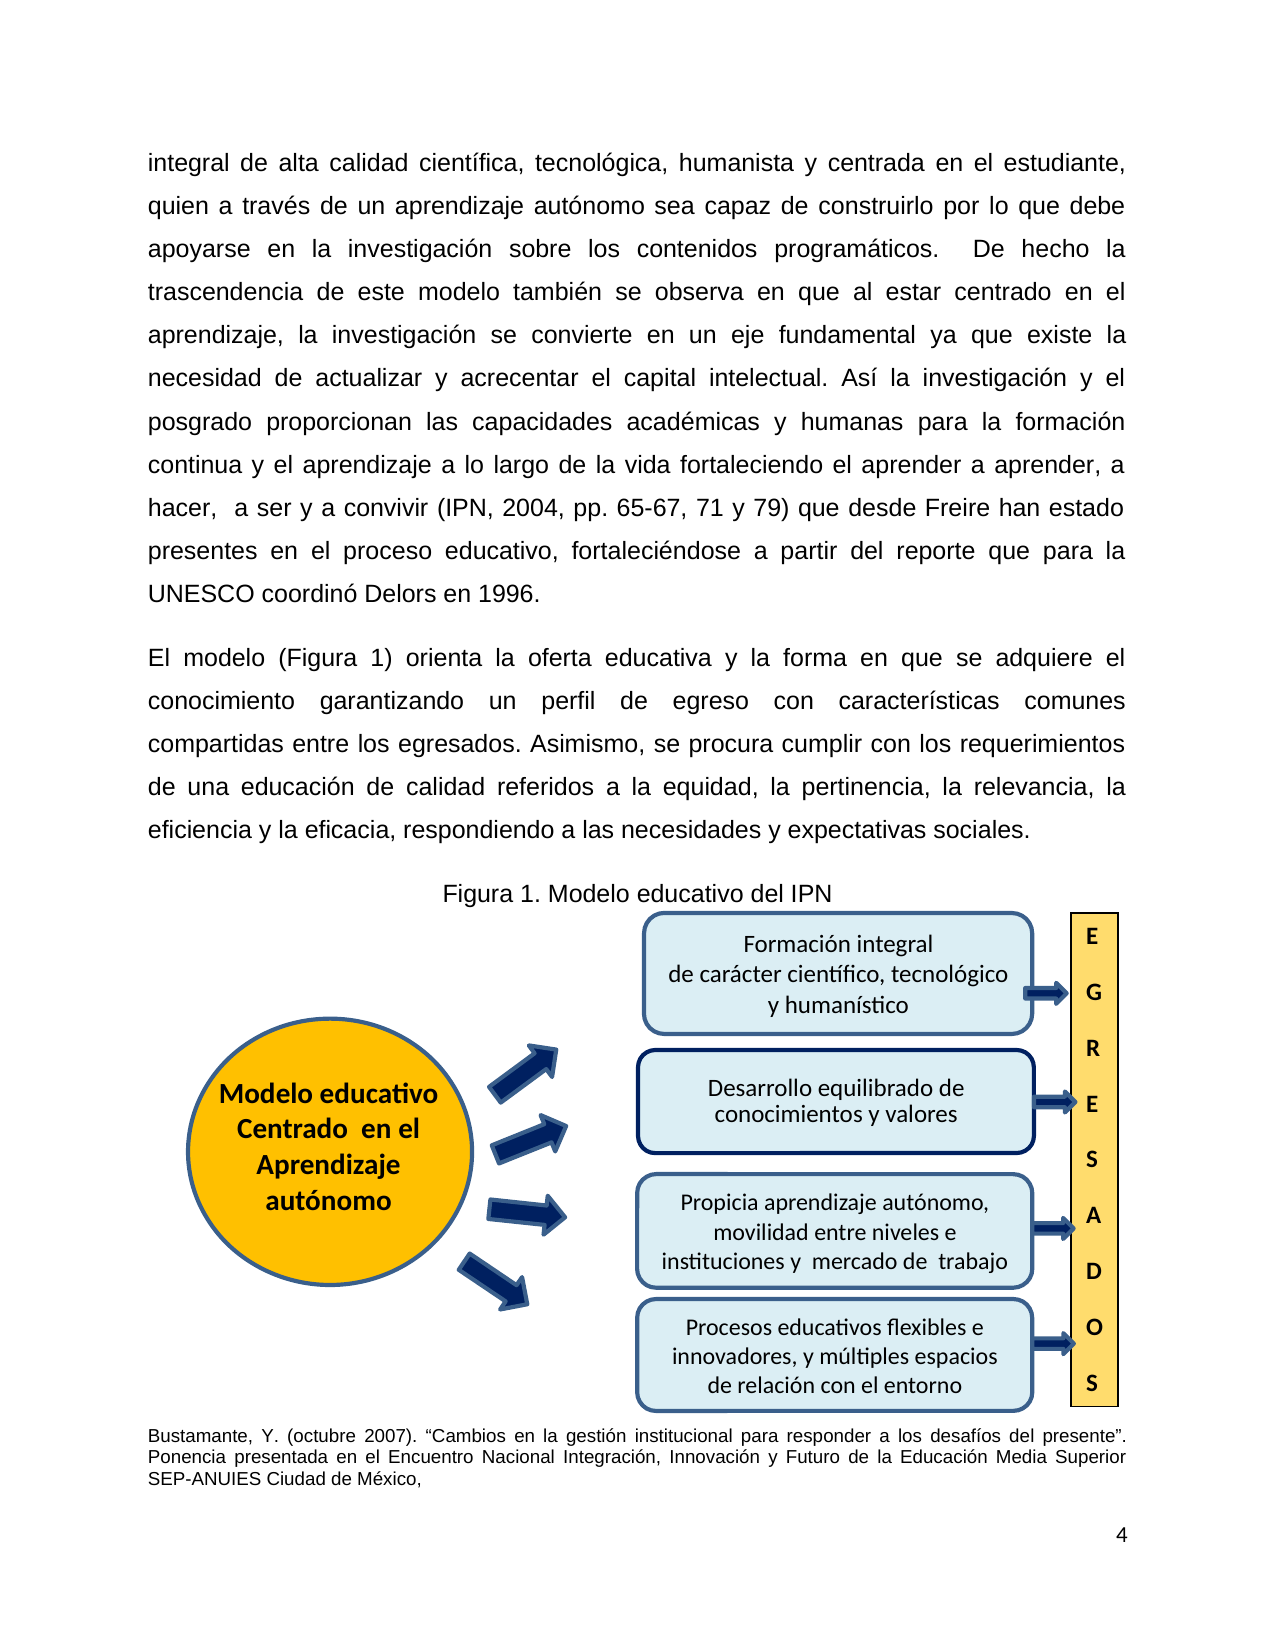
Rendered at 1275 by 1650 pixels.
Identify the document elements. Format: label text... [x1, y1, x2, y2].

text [148, 148, 1127, 608]
text Figura 1. Modelo educativo del IPN [148, 879, 1127, 908]
text El modelo (Figura 1) orienta la oferta educativa y la forma en que se adquiere el conocimiento garantizando un perfil de egreso con características comunes compartidas entre los egresados. Asimismo, se procura cumplir con los requerimientos de una educación de calidad referidos a la equidad, la pertinencia, la relevancia, la eficiencia y la eficacia, respondiendo a las necesidades y expectativas sociales. [148, 643, 1127, 844]
text Bustamante, Y. (octubre 2007). “Cambios en la gestión institucional para responder a los desafíos del presente”. Ponencia presentada en el Encuentro Nacional Integración, Innovación y Futuro de la Educación Media Superior SEP-ANUIES Ciudad de México, [148, 1425, 1127, 1489]
